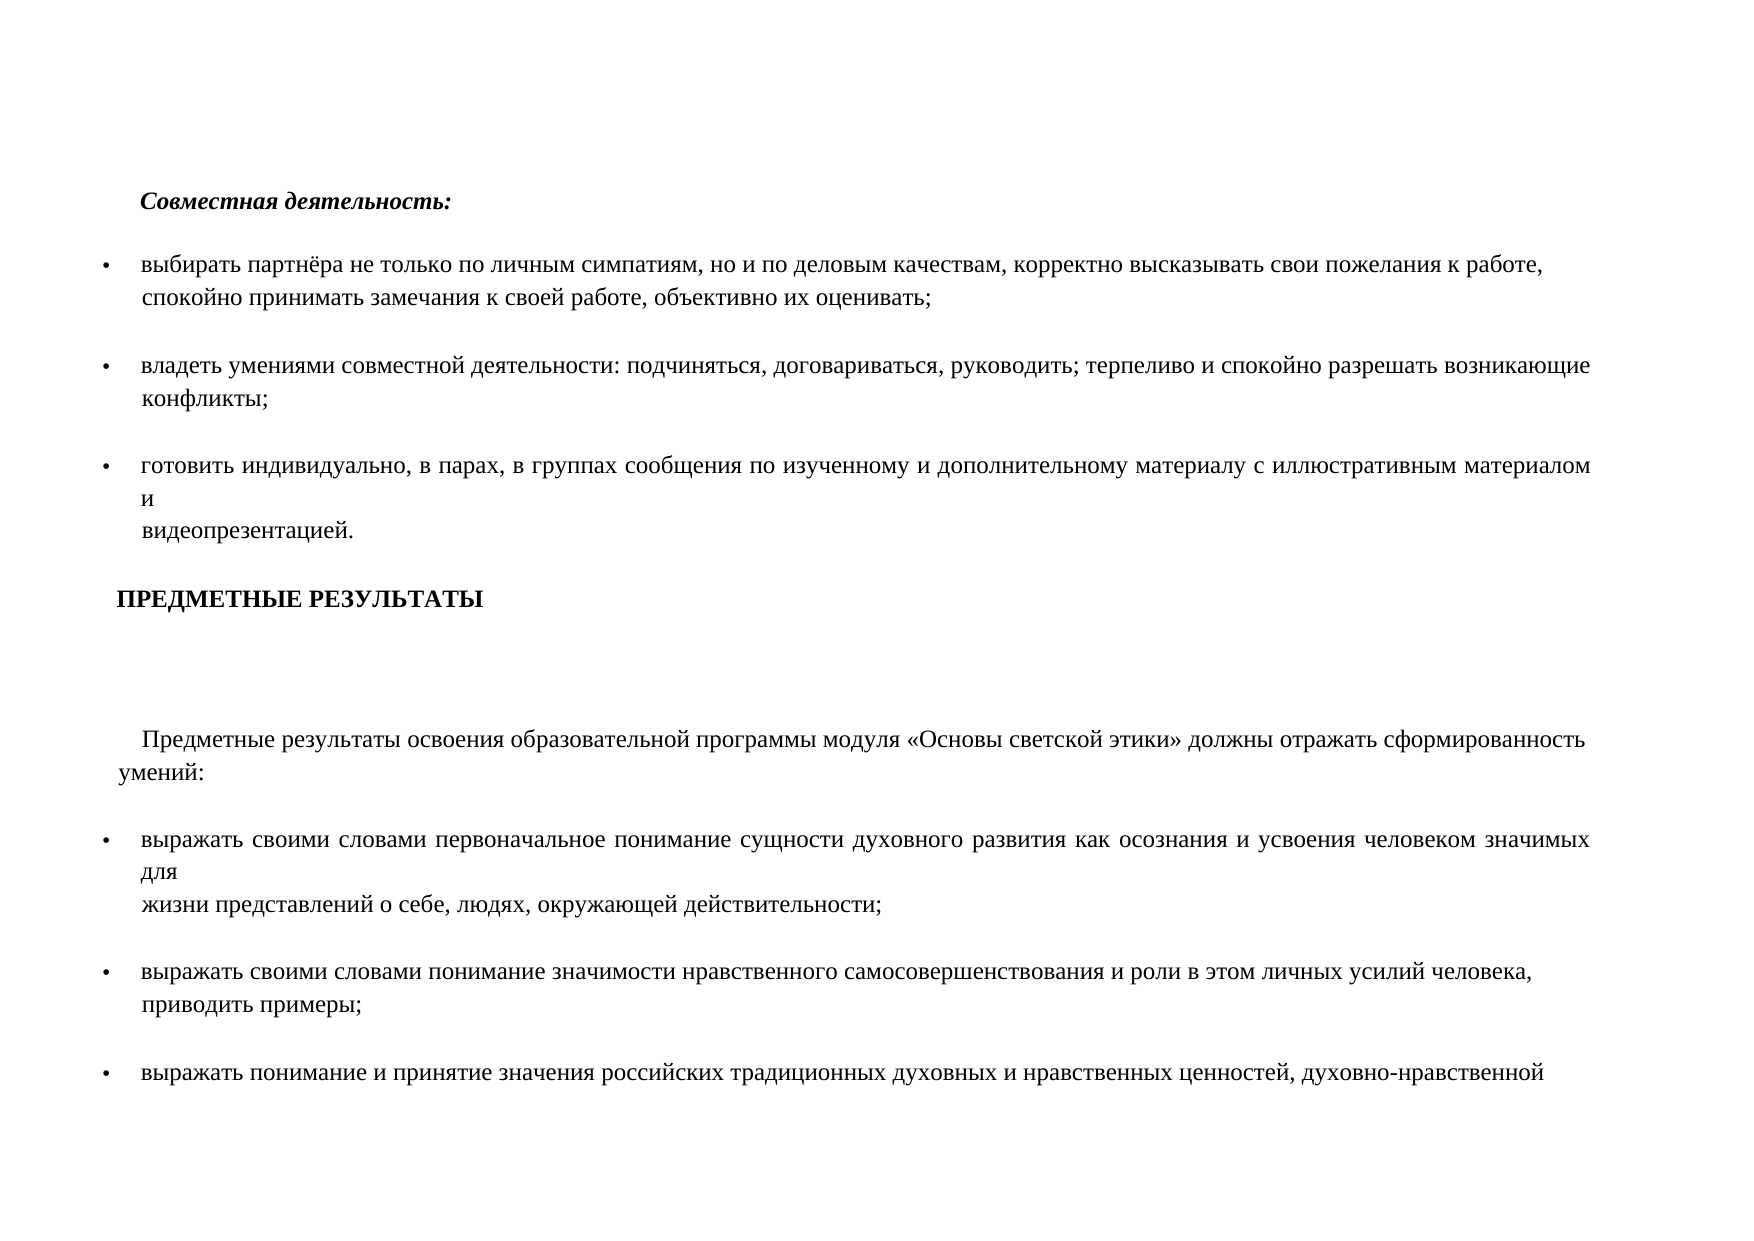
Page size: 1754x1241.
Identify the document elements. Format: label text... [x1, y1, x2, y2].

text жизни представлений о себе, людях, окружающей действительности; [142, 889, 1592, 918]
text спокойно принимать замечания к своей работе, объективно их оценивать; [142, 282, 1592, 311]
text Совместная деятельность: [140, 186, 1592, 214]
text видеопрезентацией. [142, 516, 1592, 544]
list готовить индивидуально, в парах, в группах сообщения по изученному и дополнительному материалу с иллюстративным материалом и [102, 450, 1592, 511]
subtitle ПРЕДМЕТНЫЕ РЕЗУЛЬТАТЫ [116, 584, 1592, 612]
text Предметные результаты освоения образовательной программы модуля «Основы светской этики» должны отражать сформированность [142, 724, 1592, 753]
text умений: [118, 757, 1592, 786]
list выражать своими словами понимание значимости нравственного самосовершенствования и роли в этом личных усилий человека, [102, 956, 1592, 985]
text приводить примеры; [142, 989, 1592, 1018]
text конфликты; [142, 383, 1592, 412]
list владеть умениями совместной деятельности: подчиняться, договариваться, руководить; терпеливо и спокойно разрешать возникающие [102, 350, 1592, 379]
list выбирать партнёра не только по личным симпатиям, но и по деловым качествам, корректно высказывать свои пожелания к работе, [102, 249, 1592, 278]
list выражать своими словами первоначальное понимание сущности духовного развития как осознания и усвоения человеком значимых для [102, 824, 1592, 885]
list выражать понимание и принятие значения российских традиционных духовных и нравственных ценностей, духовно-нравственной [102, 1057, 1592, 1086]
